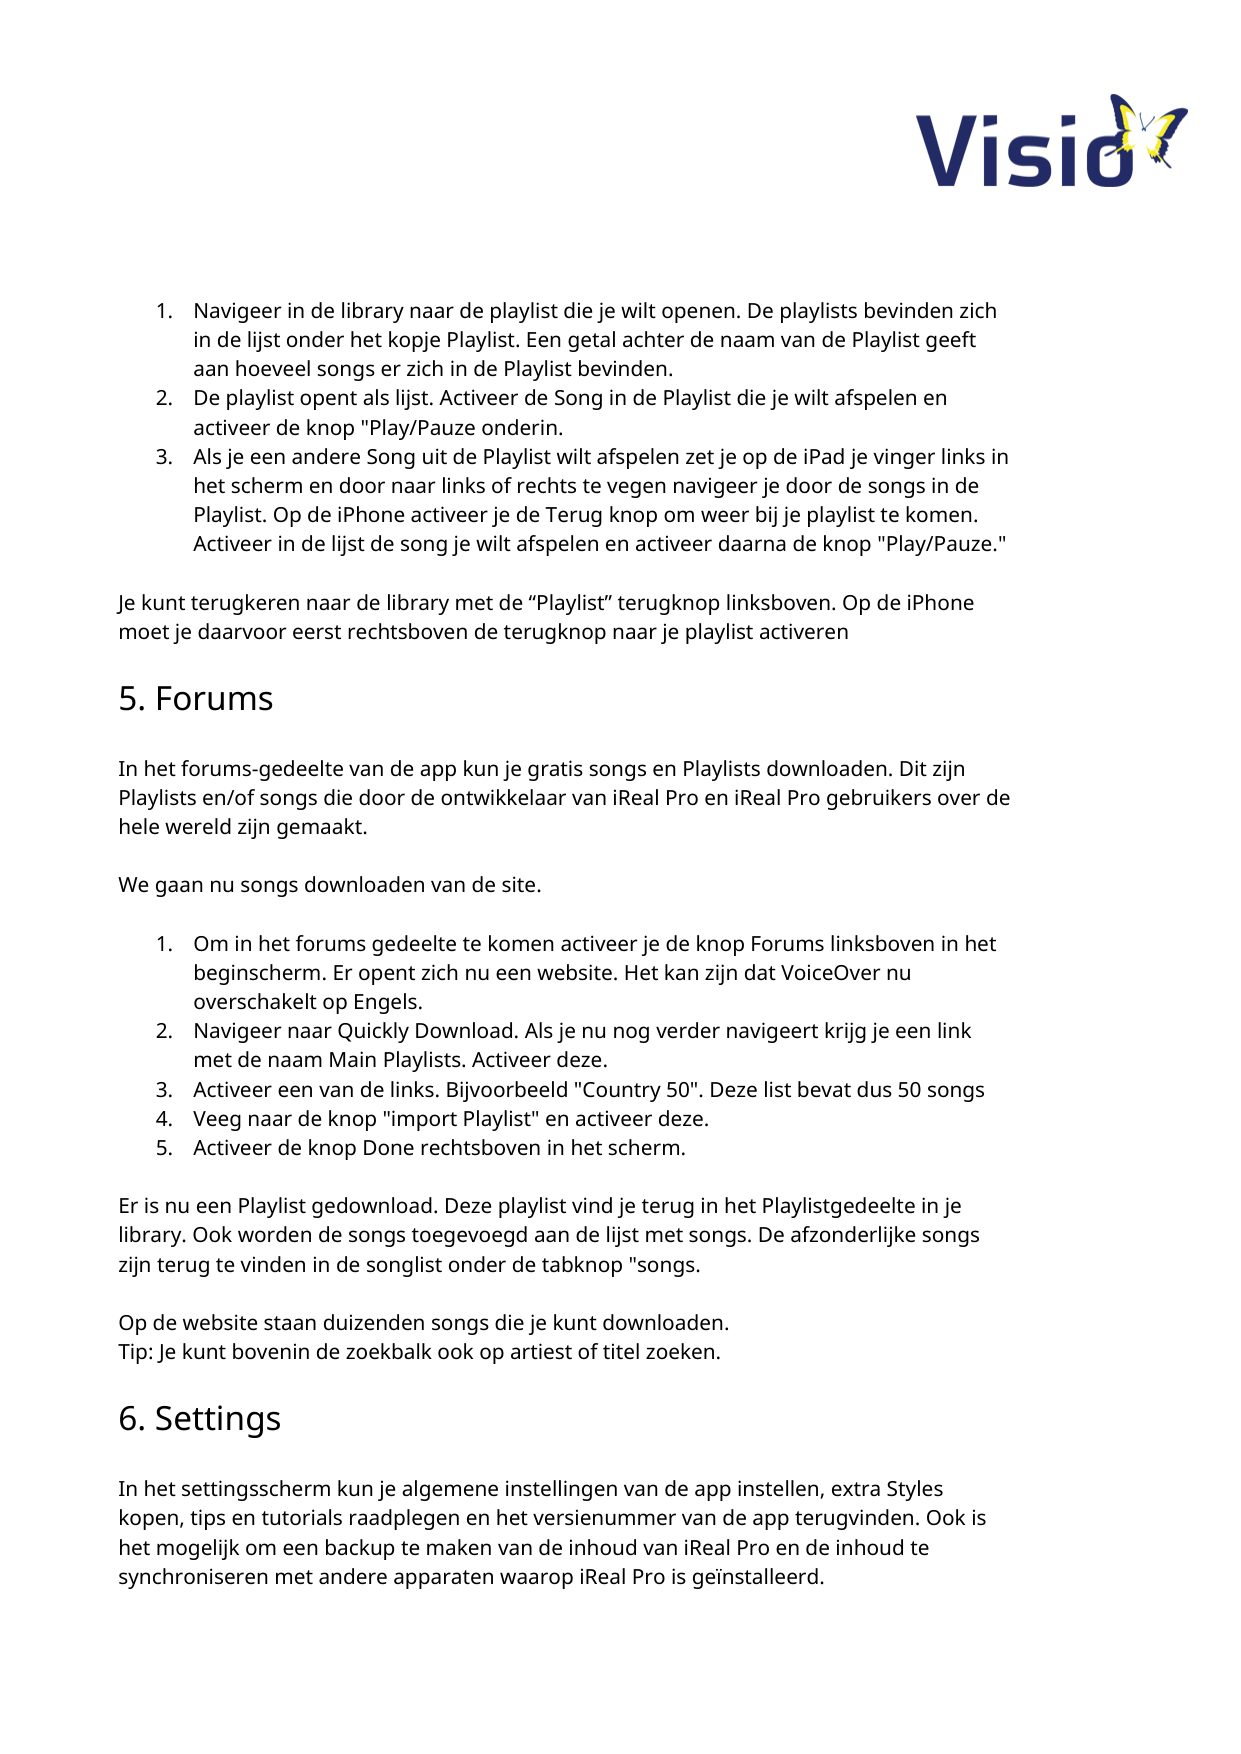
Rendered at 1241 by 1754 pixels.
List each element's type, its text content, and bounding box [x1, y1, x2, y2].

list Om in het forums gedeelte te komen activeer je de knop Forums linksboven in het beginscherm. Er opent zich nu een website. Het kan zijn dat VoiceOver nu overschakelt op Engels. [156, 928, 1016, 1016]
list Navigeer naar Quickly Download. Als je nu nog verder navigeert krijg je een link met de naam Main Playlists. Activeer deze. [156, 1016, 1016, 1074]
list Veeg naar de knop "import Playlist" en activeer deze. [156, 1103, 1016, 1132]
text In het settingsscherm kun je algemene instellingen van de app instellen, extra Styles kopen, tips en tutorials raadplegen en het versienummer van de app terugvinden. Ook is het mogelijk om een backup te maken van de inhoud van iReal Pro en de inhoud te synchroniseren met andere apparaten waarop iReal Pro is geïnstalleerd. [118, 1474, 1016, 1590]
list De playlist opent als lijst. Activeer de Song in de Playlist die je wilt afspelen en activeer de knop "Play/Pauze onderin. [156, 383, 1016, 441]
text We gaan nu songs downloaden van de site. [118, 870, 1016, 899]
list Navigeer in de library naar de playlist die je wilt openen. De playlists bevinden zich in de lijst onder het kopje Playlist. Een getal achter de naam van de Playlist geeft aan hoeveel songs er zich in de Playlist bevinden. [156, 295, 1016, 383]
text Je kunt terugkeren naar de library met de “Playlist” terugknop linksboven. Op de iPhone moet je daarvoor eerst rechtsboven de terugknop naar je playlist activeren [118, 587, 1016, 645]
text Tip: Je kunt bovenin de zoekbalk ook op artiest of titel zoeken. [118, 1337, 1016, 1366]
text Op de website staan duizenden songs die je kunt downloaden. [118, 1307, 1016, 1337]
list Activeer de knop Done rechtsboven in het scherm. [156, 1132, 1016, 1162]
subtitle 6. Settings [118, 1395, 1016, 1440]
list Activeer een van de links. Bijvoorbeeld "Country 50". Deze list bevat dus 50 songs [156, 1074, 1016, 1103]
picture [904, 89, 1199, 190]
text Er is nu een Playlist gedownload. Deze playlist vind je terug in het Playlistgedeelte in je library. Ook worden de songs toegevoegd aan de lijst met songs. De afzonderlijke songs zijn terug te vinden in de songlist onder de tabknop "songs. [118, 1191, 1016, 1278]
list Als je een andere Song uit de Playlist wilt afspelen zet je op de iPad je vinger links in het scherm en door naar links of rechts te vegen navigeer je door de songs in de Playlist. Op de iPhone activeer je de Terug knop om weer bij je playlist te komen. Activeer in de lijst de song je wilt afspelen en activeer daarna de knop "Play/Pauze." [156, 441, 1016, 558]
text In het forums-gedeelte van de app kun je gratis songs en Playlists downloaden. Dit zijn Playlists en/of songs die door de ontwikkelaar van iReal Pro en iReal Pro gebruikers over de hele wereld zijn gemaakt. [118, 753, 1016, 841]
subtitle 5. Forums [118, 674, 1016, 720]
